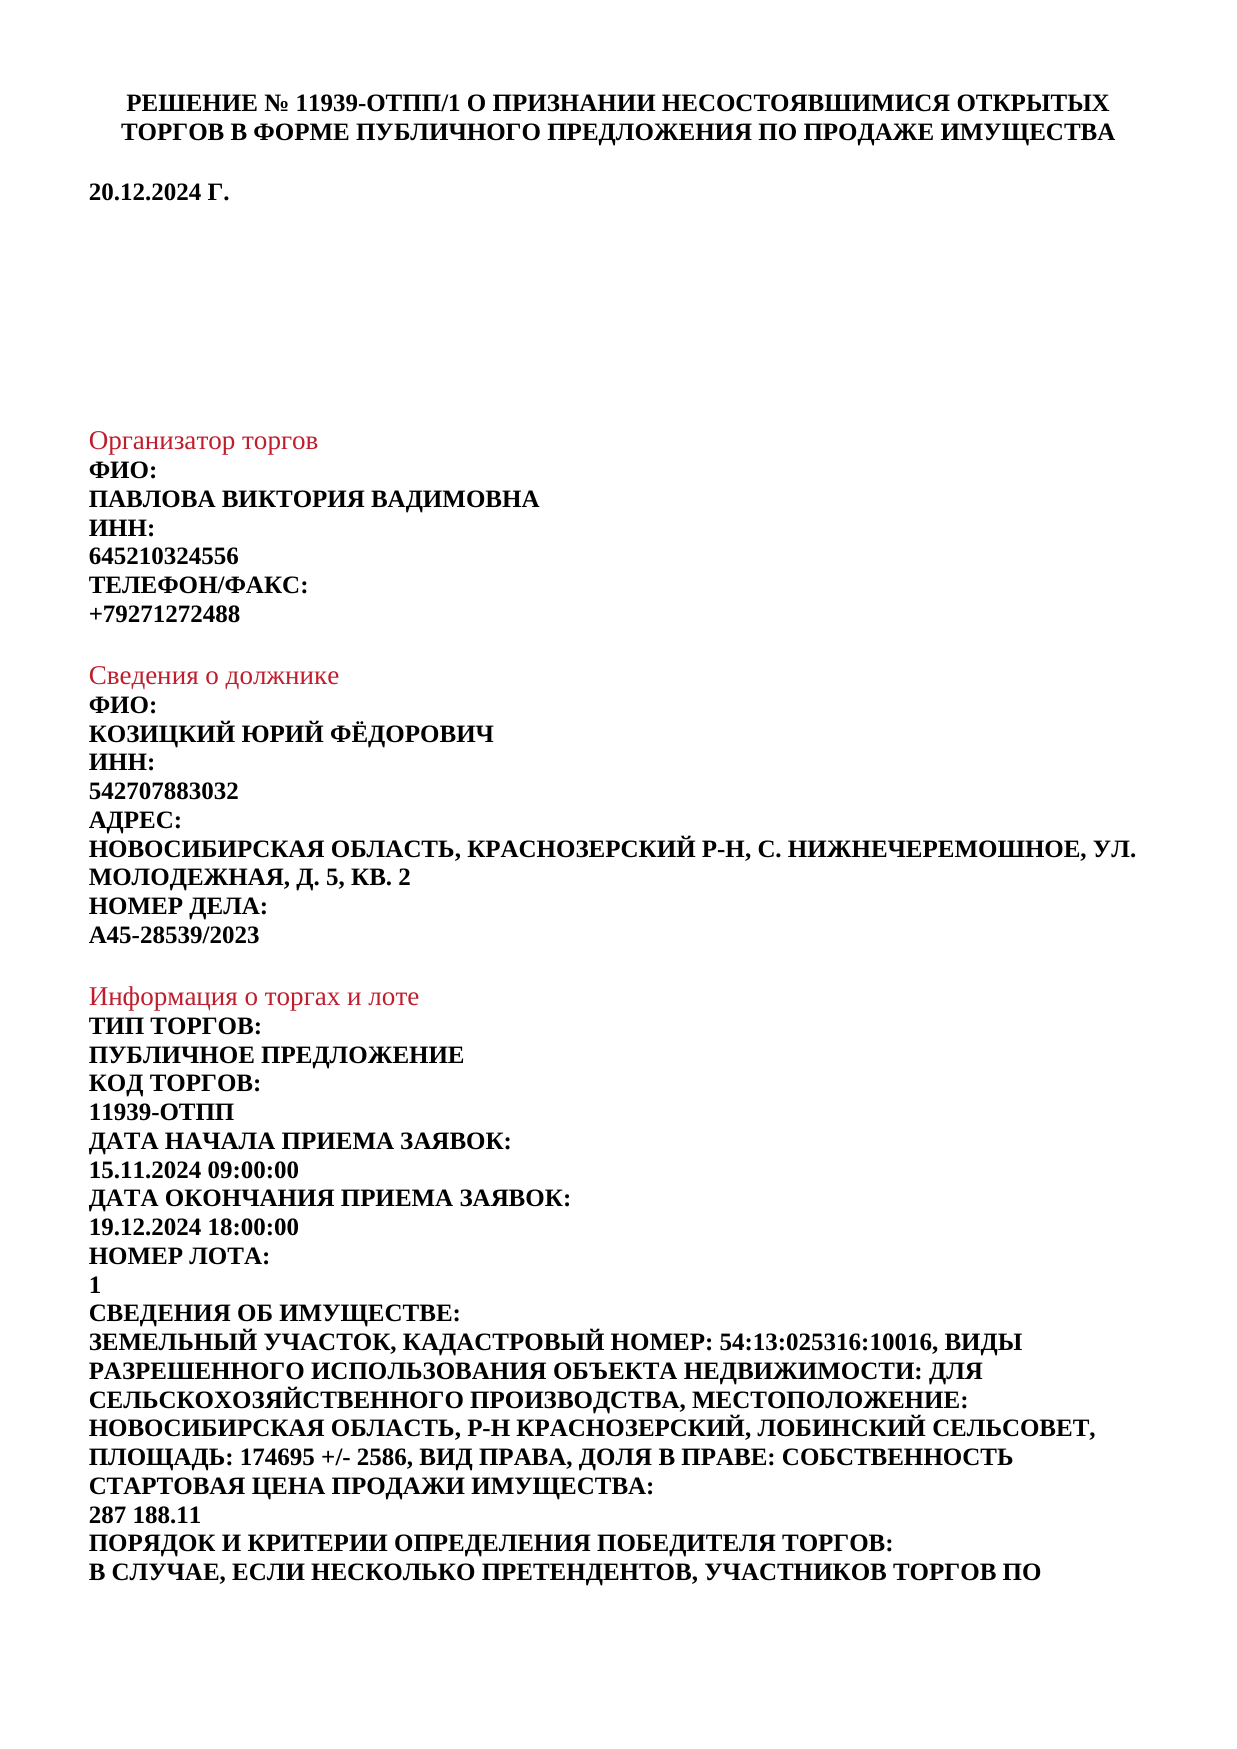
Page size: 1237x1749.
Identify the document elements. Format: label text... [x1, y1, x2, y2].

text РЕШЕНИЕ № 11939-ОТПП/1 О ПРИЗНАНИИ НЕСОСТОЯВШИМИСЯ ОТКРЫТЫХ ТОРГОВ В ФОРМЕ ПУБЛИЧНОГО ПРЕДЛОЖЕНИЯ ПО ПРОДАЖЕ ИМУЩЕСТВА [88, 88, 1148, 146]
